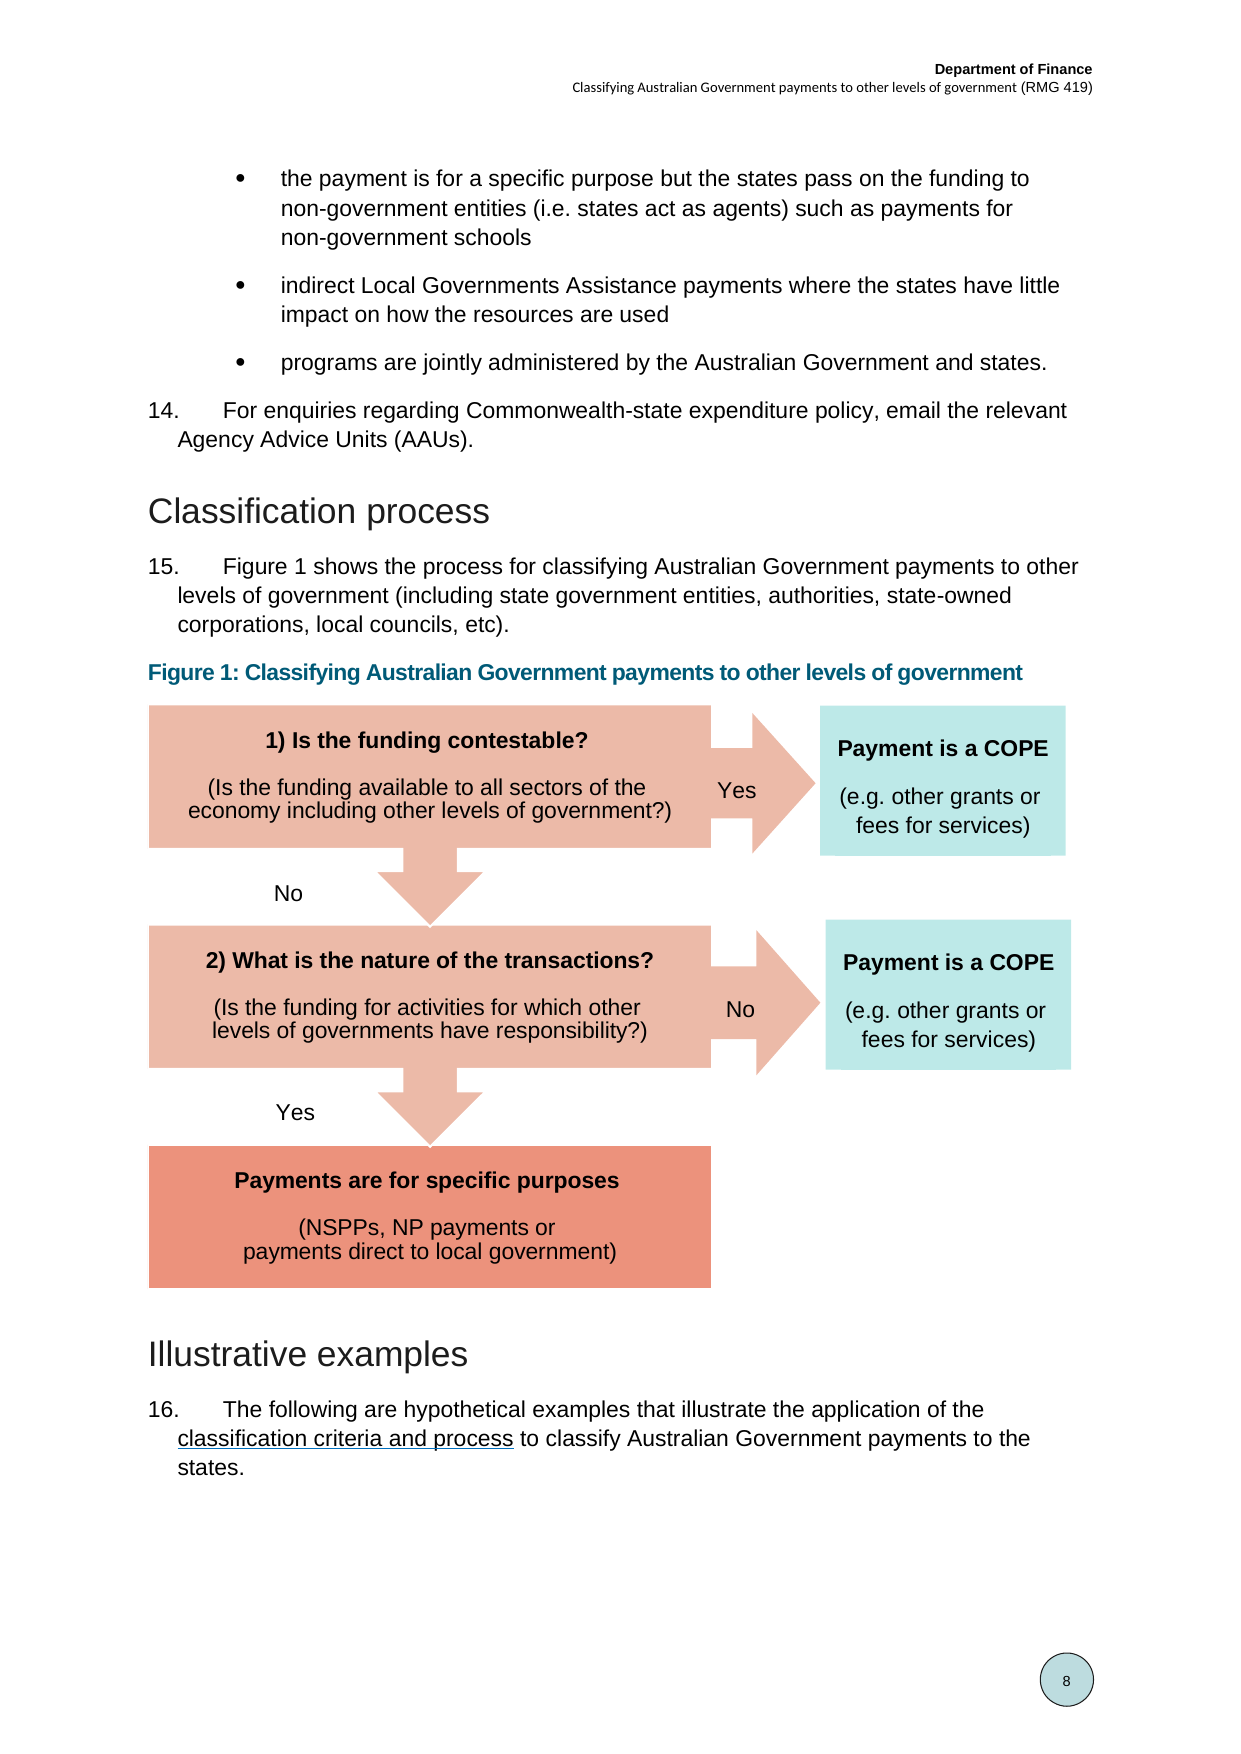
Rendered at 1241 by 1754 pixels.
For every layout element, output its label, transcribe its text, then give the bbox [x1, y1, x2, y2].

list The following are hypothetical examples that illustrate the application of the classification criteria and process to classify Australian Government payments to the states. [148, 1393, 1092, 1480]
list indirect Local Governments Assistance payments where the states have little impact on how the resources are used [236, 269, 1092, 327]
list For enquiries regarding Commonwealth-state expenditure policy, email the relevant Agency Advice Units (AAUs). [148, 394, 1092, 452]
list the payment is for a specific purpose but the states pass on the funding to non-government entities (i.e. states act as agents) such as payments for non-government schools [236, 162, 1092, 250]
list programs are jointly administered by the Australian Government and states. [236, 346, 1092, 375]
subtitle Illustrative examples [148, 1332, 1092, 1374]
subtitle Classification process [148, 489, 1092, 531]
list Figure 1 shows the process for classifying Australian Government payments to other levels of government (including state government entities, authorities, state-owned corporations, local councils, etc). [148, 550, 1092, 637]
list Figure 1: Classifying Australian Government payments to other levels of government [148, 656, 1092, 685]
